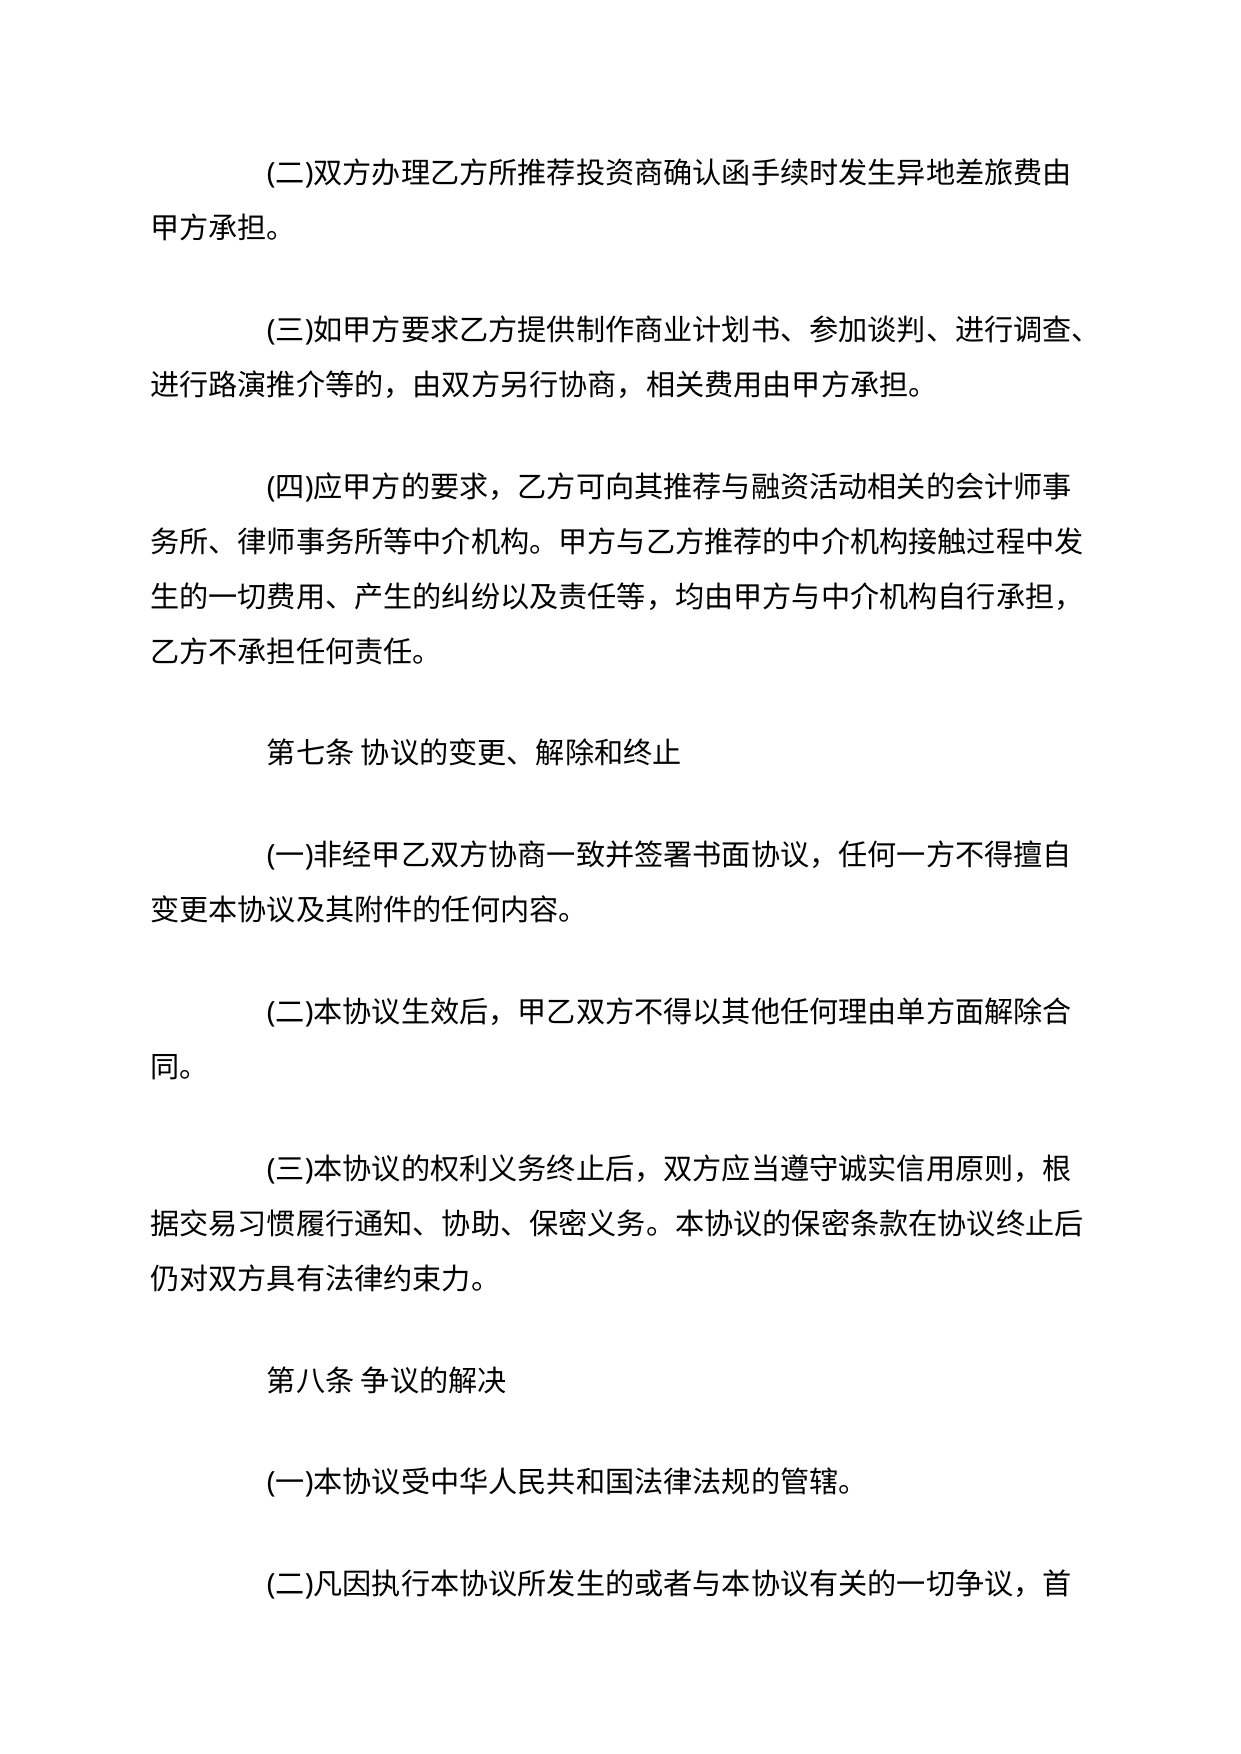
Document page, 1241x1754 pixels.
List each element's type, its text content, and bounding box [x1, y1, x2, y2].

text (二)双方办理乙方所推荐投资商确认函手续时发生异地差旅费由甲方承担。 [150, 150, 1090, 247]
text 第八条 争议的解决 [150, 1357, 1090, 1399]
text 第七条 协议的变更、解除和终止 [150, 730, 1090, 772]
text (三)如甲方要求乙方提供制作商业计划书、参加谈判、进行调查、进行路演推介等的，由双方另行协商，相关费用由甲方承担。 [150, 307, 1090, 404]
text (二)本协议生效后，甲乙双方不得以其他任何理由单方面解除合同。 [150, 989, 1090, 1086]
text (一)非经甲乙双方协商一致并签署书面协议，任何一方不得擅自变更本协议及其附件的任何内容。 [150, 832, 1090, 929]
text (四)应甲方的要求，乙方可向其推荐与融资活动相关的会计师事务所、律师事务所等中介机构。甲方与乙方推荐的中介机构接触过程中发生的一切费用、产生的纠纷以及责任等，均由甲方与中介机构自行承担，乙方不承担任何责任。 [150, 463, 1090, 671]
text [150, 1561, 1090, 1603]
text (一)本协议受中华人民共和国法律法规的管辖。 [150, 1459, 1090, 1501]
text (三)本协议的权利义务终止后，双方应当遵守诚实信用原则，根据交易习惯履行通知、协助、保密义务。本协议的保密条款在协议终止后仍对双方具有法律约束力。 [150, 1145, 1090, 1298]
